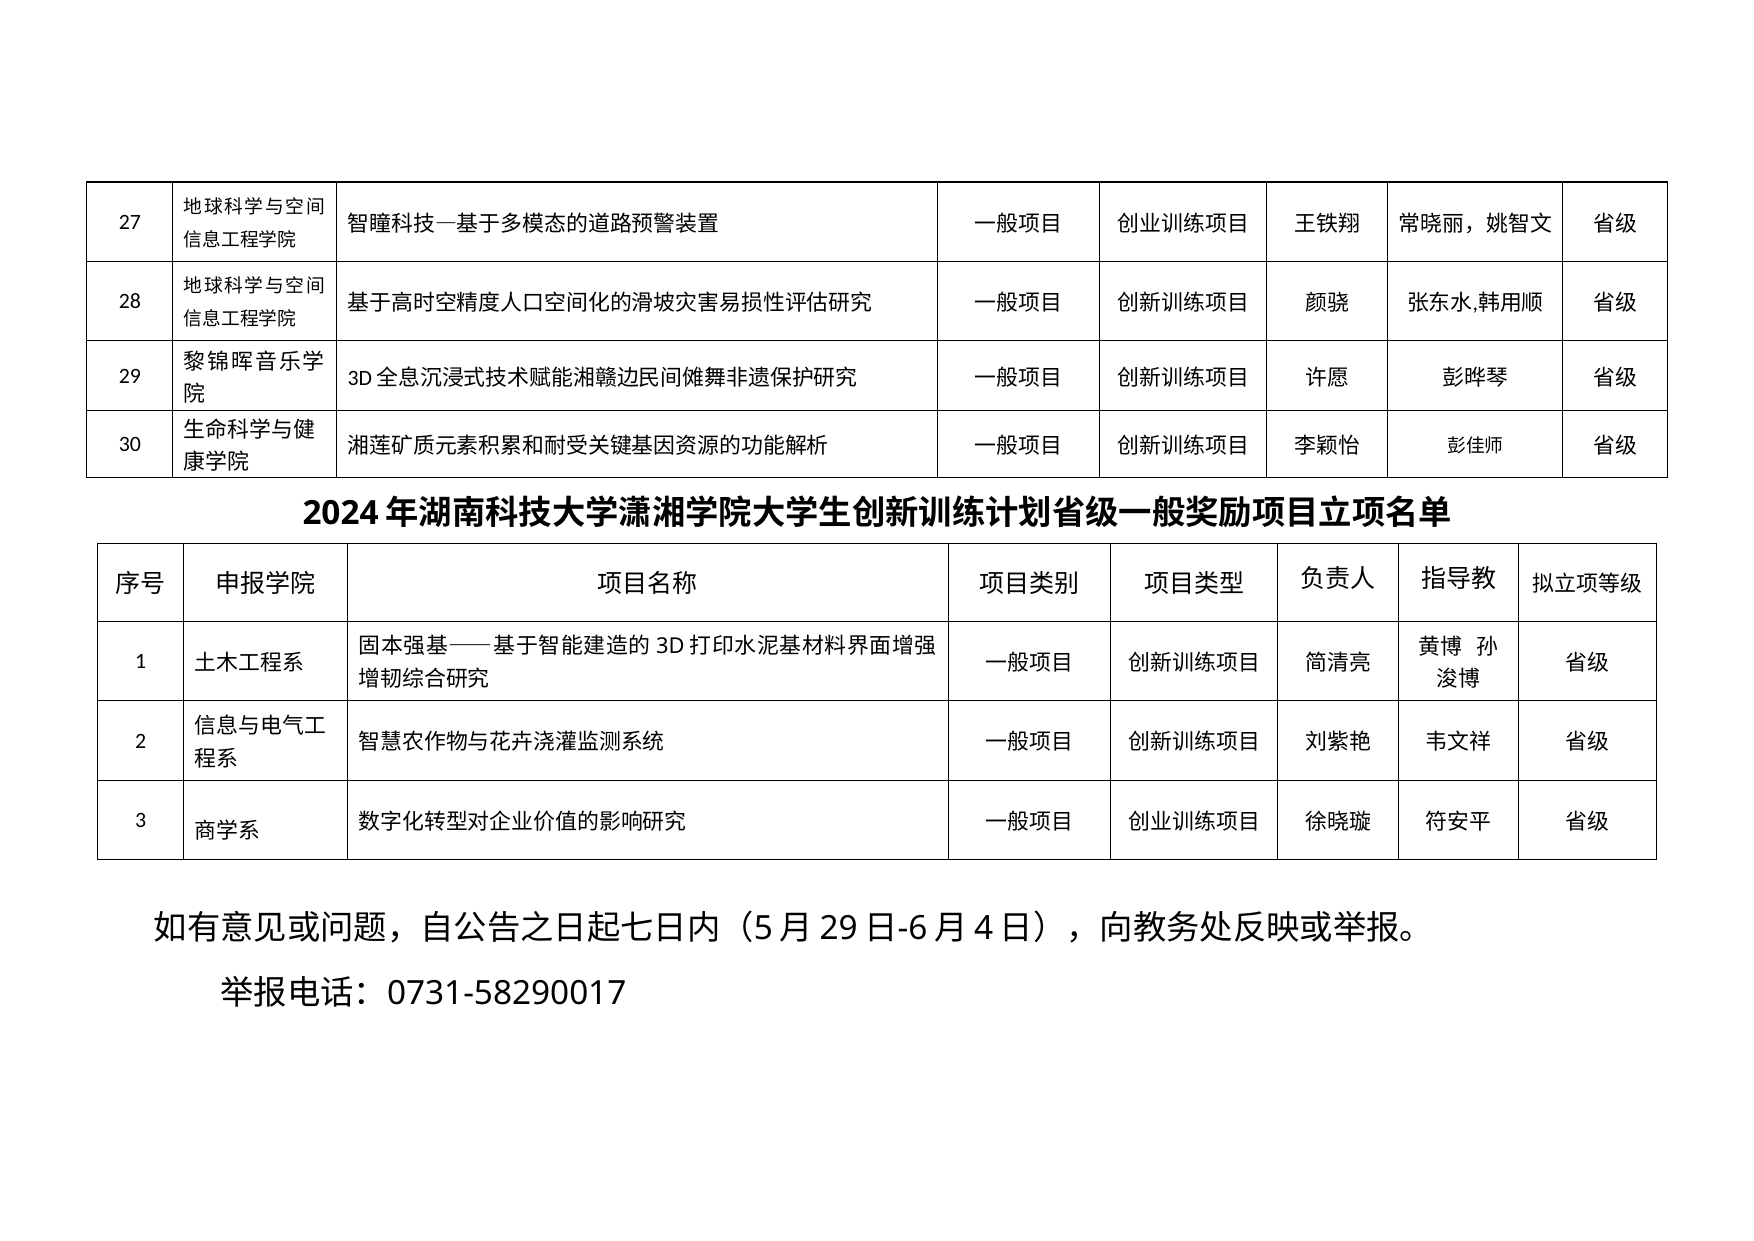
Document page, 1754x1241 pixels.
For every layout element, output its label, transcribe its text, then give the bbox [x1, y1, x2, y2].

table_cell 一般项目 [949, 622, 1110, 700]
table_cell 省级 [1563, 341, 1667, 410]
table_cell 数字化转型对企业价值的影响研究 [348, 781, 948, 859]
table_cell 创业训练项目 [1111, 781, 1277, 859]
table_cell 王铁翔 [1267, 183, 1387, 261]
table_cell 简清亮 [1278, 622, 1398, 700]
table_cell 1 [98, 622, 183, 700]
table_cell 一般项目 [949, 781, 1110, 859]
table_header 负责人 姓名 [1278, 544, 1398, 621]
table_cell 基于高时空精度人口空间化的滑坡灾害易损性评估研究 [337, 262, 937, 340]
text 举报电话：0731-58290017 [153, 957, 1600, 1022]
table_cell 信息与电气工程系 [184, 701, 347, 779]
table_cell 颜骁 [1267, 262, 1387, 340]
table_header 指导教师姓名 [1399, 544, 1518, 621]
table_cell 一般项目 [938, 341, 1099, 410]
table_cell 3 [98, 781, 183, 859]
table_cell 地球科学与空间信息工程学院 [173, 262, 336, 340]
table_header 拟立项等级 [1519, 544, 1656, 621]
table_cell 27 [87, 183, 172, 261]
table_cell 3D全息沉浸式技术赋能湘赣边民间傩舞非遗保护研究 [337, 341, 937, 410]
table_header 项目类别 [949, 544, 1110, 621]
text 如有意见或问题，自公告之日起七日内（5月29日-6月4日），向教务处反映或举报。 [153, 892, 1600, 957]
table_cell 一般项目 [949, 701, 1110, 779]
table_cell 28 [87, 262, 172, 340]
table_cell 一般项目 [938, 411, 1099, 477]
table_cell 固本强基——基于智能建造的3D打印水泥基材料界面增强增韧综合研究 [348, 622, 948, 700]
table_cell 彭佳师 [1388, 411, 1562, 477]
table_cell 29 [87, 341, 172, 410]
table_cell 一般项目 [938, 262, 1099, 340]
table_cell 智慧农作物与花卉浇灌监测系统 [348, 701, 948, 779]
table_cell 30 [87, 411, 172, 477]
table_cell 徐晓璇 [1278, 781, 1398, 859]
table_cell 省级 [1563, 262, 1667, 340]
table_cell 黎锦晖音乐学院 [173, 341, 336, 410]
table_header 项目名称 [348, 544, 948, 621]
table_cell 2 [98, 701, 183, 779]
table_header 序号 [98, 544, 183, 621]
table_cell 彭晔琴 [1388, 341, 1562, 410]
table_cell 韦文祥 [1399, 701, 1518, 779]
table_cell 省级 [1563, 183, 1667, 261]
table_cell 地球科学与空间信息工程学院 [173, 183, 336, 261]
table_cell 创新训练项目 [1100, 341, 1266, 410]
table_cell 创新训练项目 [1100, 262, 1266, 340]
table_cell 省级 [1563, 411, 1667, 477]
text 2024年湖南科技大学潇湘学院大学生创新训练计划省级一般奖励项目立项名单 [153, 478, 1600, 543]
table_cell 省级 [1519, 781, 1656, 859]
table_cell 刘紫艳 [1278, 701, 1398, 779]
table_cell 张东水,韩用顺 [1388, 262, 1562, 340]
table_cell 一般项目 [938, 183, 1099, 261]
table_cell 李颖怡 [1267, 411, 1387, 477]
table_header 项目类型 [1111, 544, 1277, 621]
table_cell 商学系 [184, 781, 347, 859]
table_cell 省级 [1519, 701, 1656, 779]
table_cell 创业训练项目 [1100, 183, 1266, 261]
table_cell 土木工程系 [184, 622, 347, 700]
table_header 申报学院 [184, 544, 347, 621]
table_cell 创新训练项目 [1100, 411, 1266, 477]
table_cell 常晓丽，姚智文 [1388, 183, 1562, 261]
table_cell 符安平 [1399, 781, 1518, 859]
table_cell 许愿 [1267, 341, 1387, 410]
table_cell 省级 [1519, 622, 1656, 700]
table_cell 创新训练项目 [1111, 622, 1277, 700]
table_cell 智瞳科技—基于多模态的道路预警装置 [337, 183, 937, 261]
table_cell 黄博 孙浚博 [1399, 622, 1518, 700]
table_cell 生命科学与健康学院 [173, 411, 336, 477]
table_cell 创新训练项目 [1111, 701, 1277, 779]
table_cell 湘莲矿质元素积累和耐受关键基因资源的功能解析 [337, 411, 937, 477]
